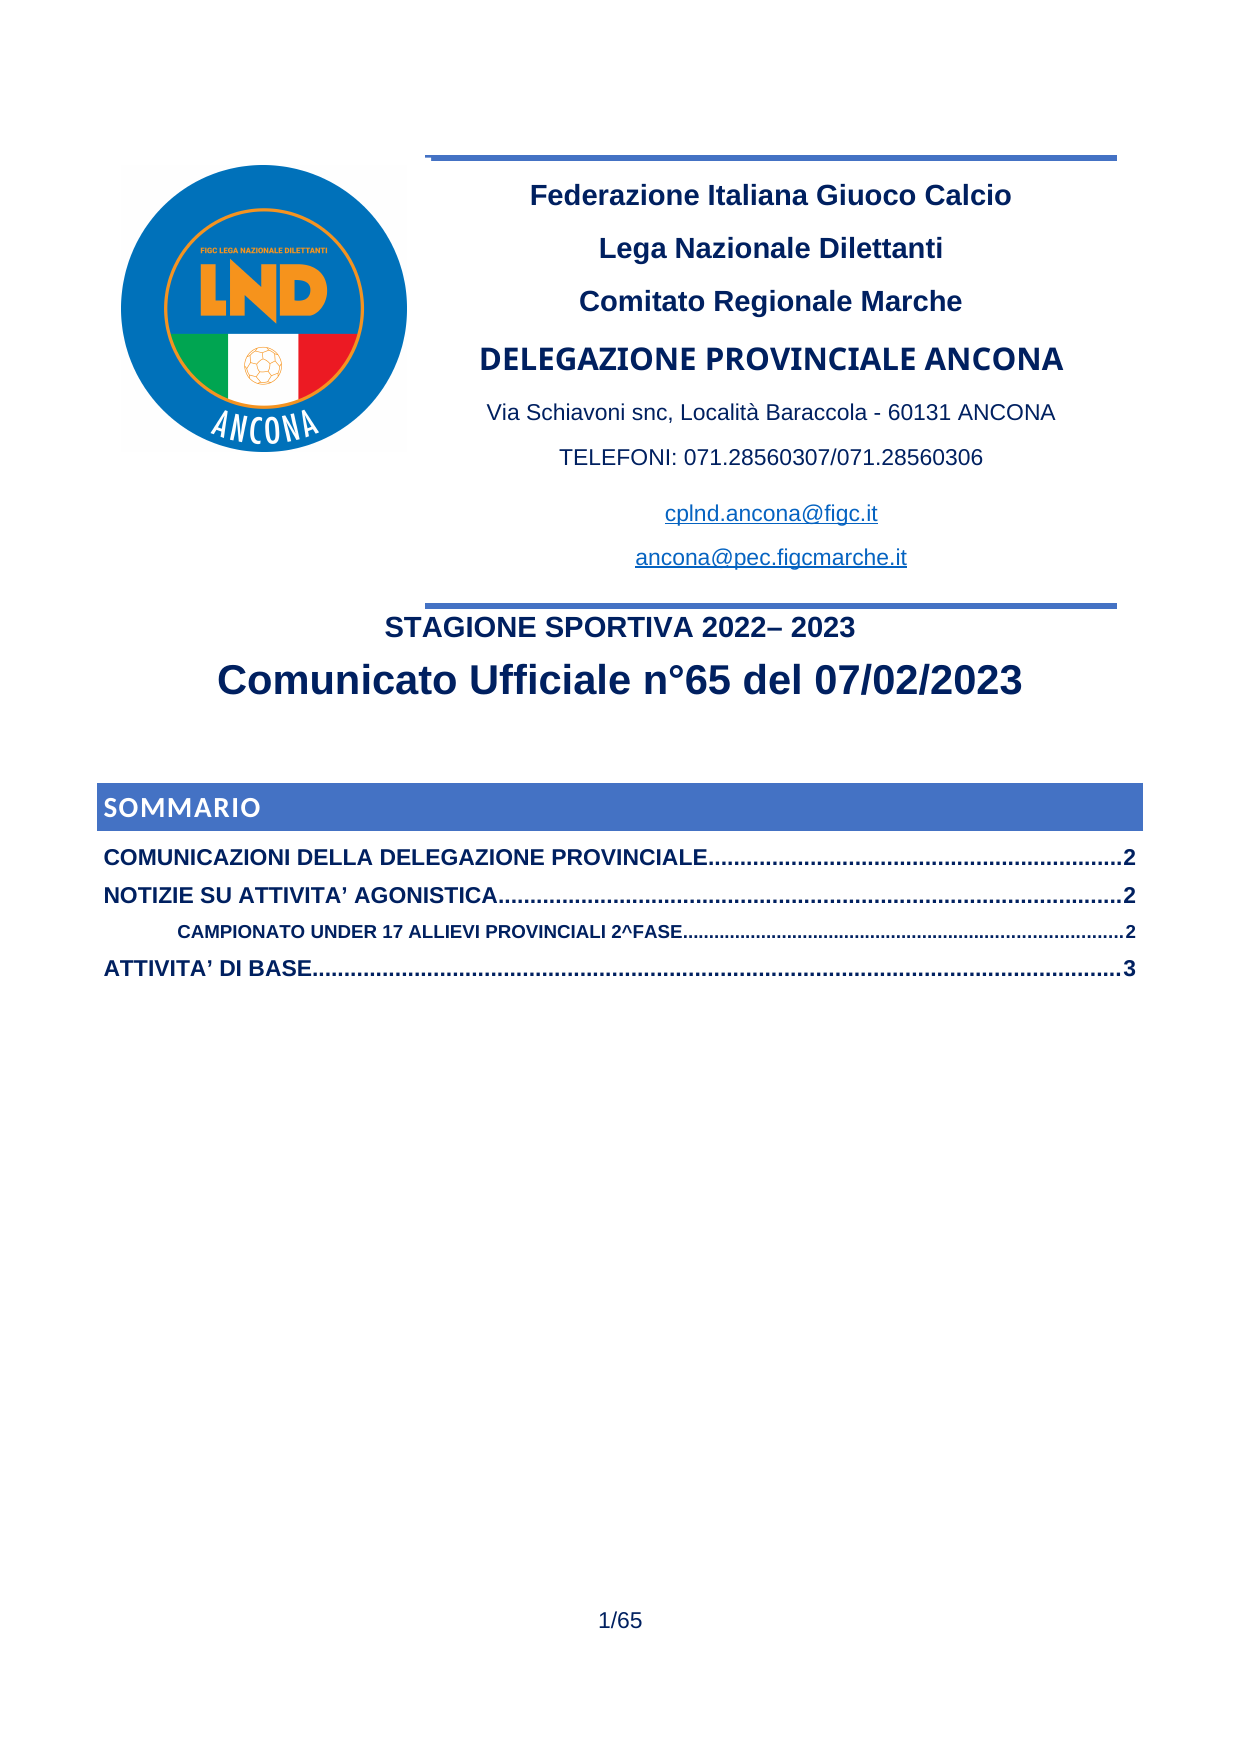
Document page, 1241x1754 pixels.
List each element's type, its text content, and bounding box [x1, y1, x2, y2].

text Comunicato Ufficiale n°65 del 07/02/2023 [103, 656, 1137, 704]
text STAGIONE SPORTIVA 2022– 2023 [103, 160, 1137, 643]
picture [121, 165, 407, 452]
